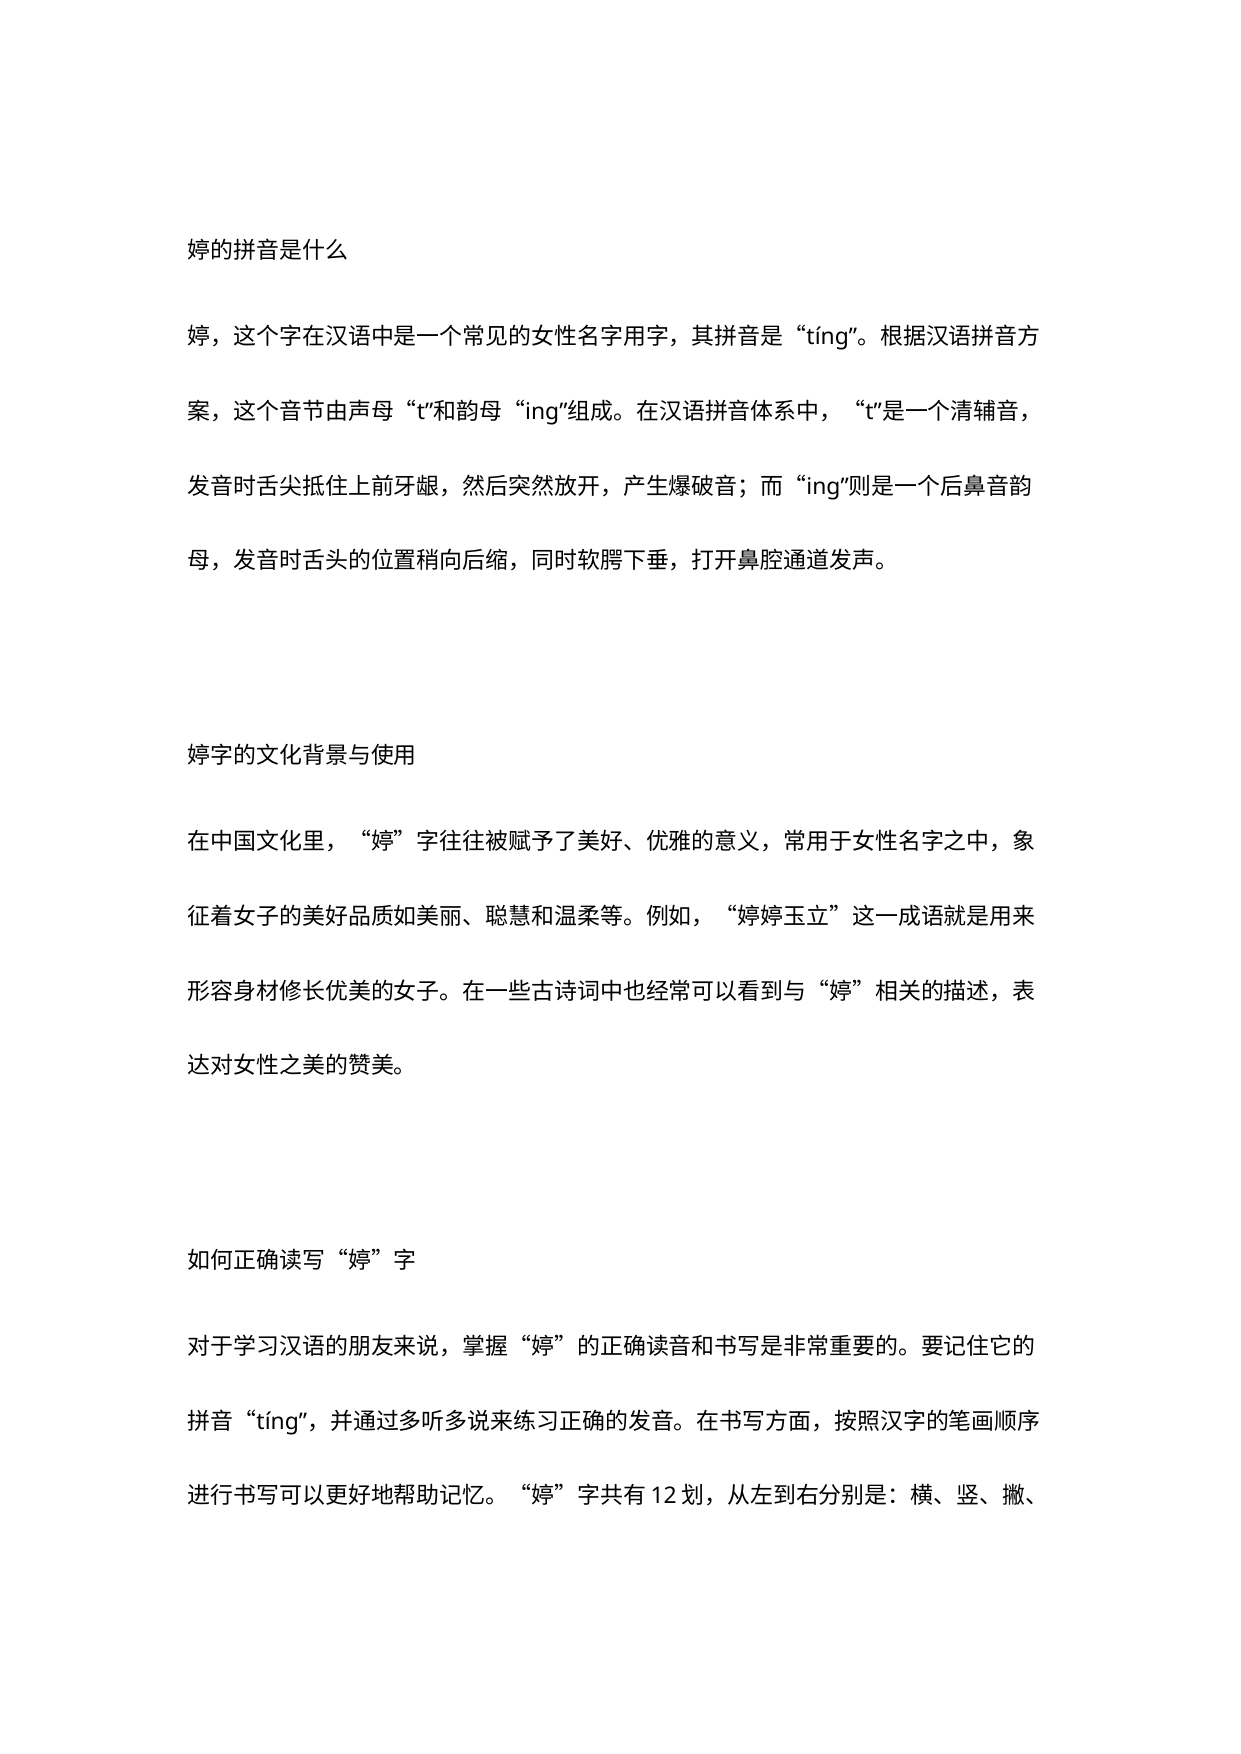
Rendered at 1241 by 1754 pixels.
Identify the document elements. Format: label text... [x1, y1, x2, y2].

text 婷字的文化背景与使用 [187, 721, 1053, 786]
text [187, 1312, 1053, 1527]
text 婷的拼音是什么 [187, 216, 1053, 281]
text 在中国文化里，“婷”字往往被赋予了美好、优雅的意义，常用于女性名字之中，象征着女子的美好品质如美丽、聪慧和温柔等。例如，“婷婷玉立”这一成语就是用来形容身材修长优美的女子。在一些古诗词中也经常可以看到与“婷”相关的描述，表达对女性之美的赞美。 [187, 807, 1053, 1096]
text 如何正确读写“婷”字 [187, 1226, 1053, 1291]
text 婷，这个字在汉语中是一个常见的女性名字用字，其拼音是“tíng”。根据汉语拼音方案，这个音节由声母“t”和韵母“ing”组成。在汉语拼音体系中，“t”是一个清辅音，发音时舌尖抵住上前牙龈，然后突然放开，产生爆破音；而“ing”则是一个后鼻音韵母，发音时舌头的位置稍向后缩，同时软腭下垂，打开鼻腔通道发声。 [187, 302, 1053, 591]
